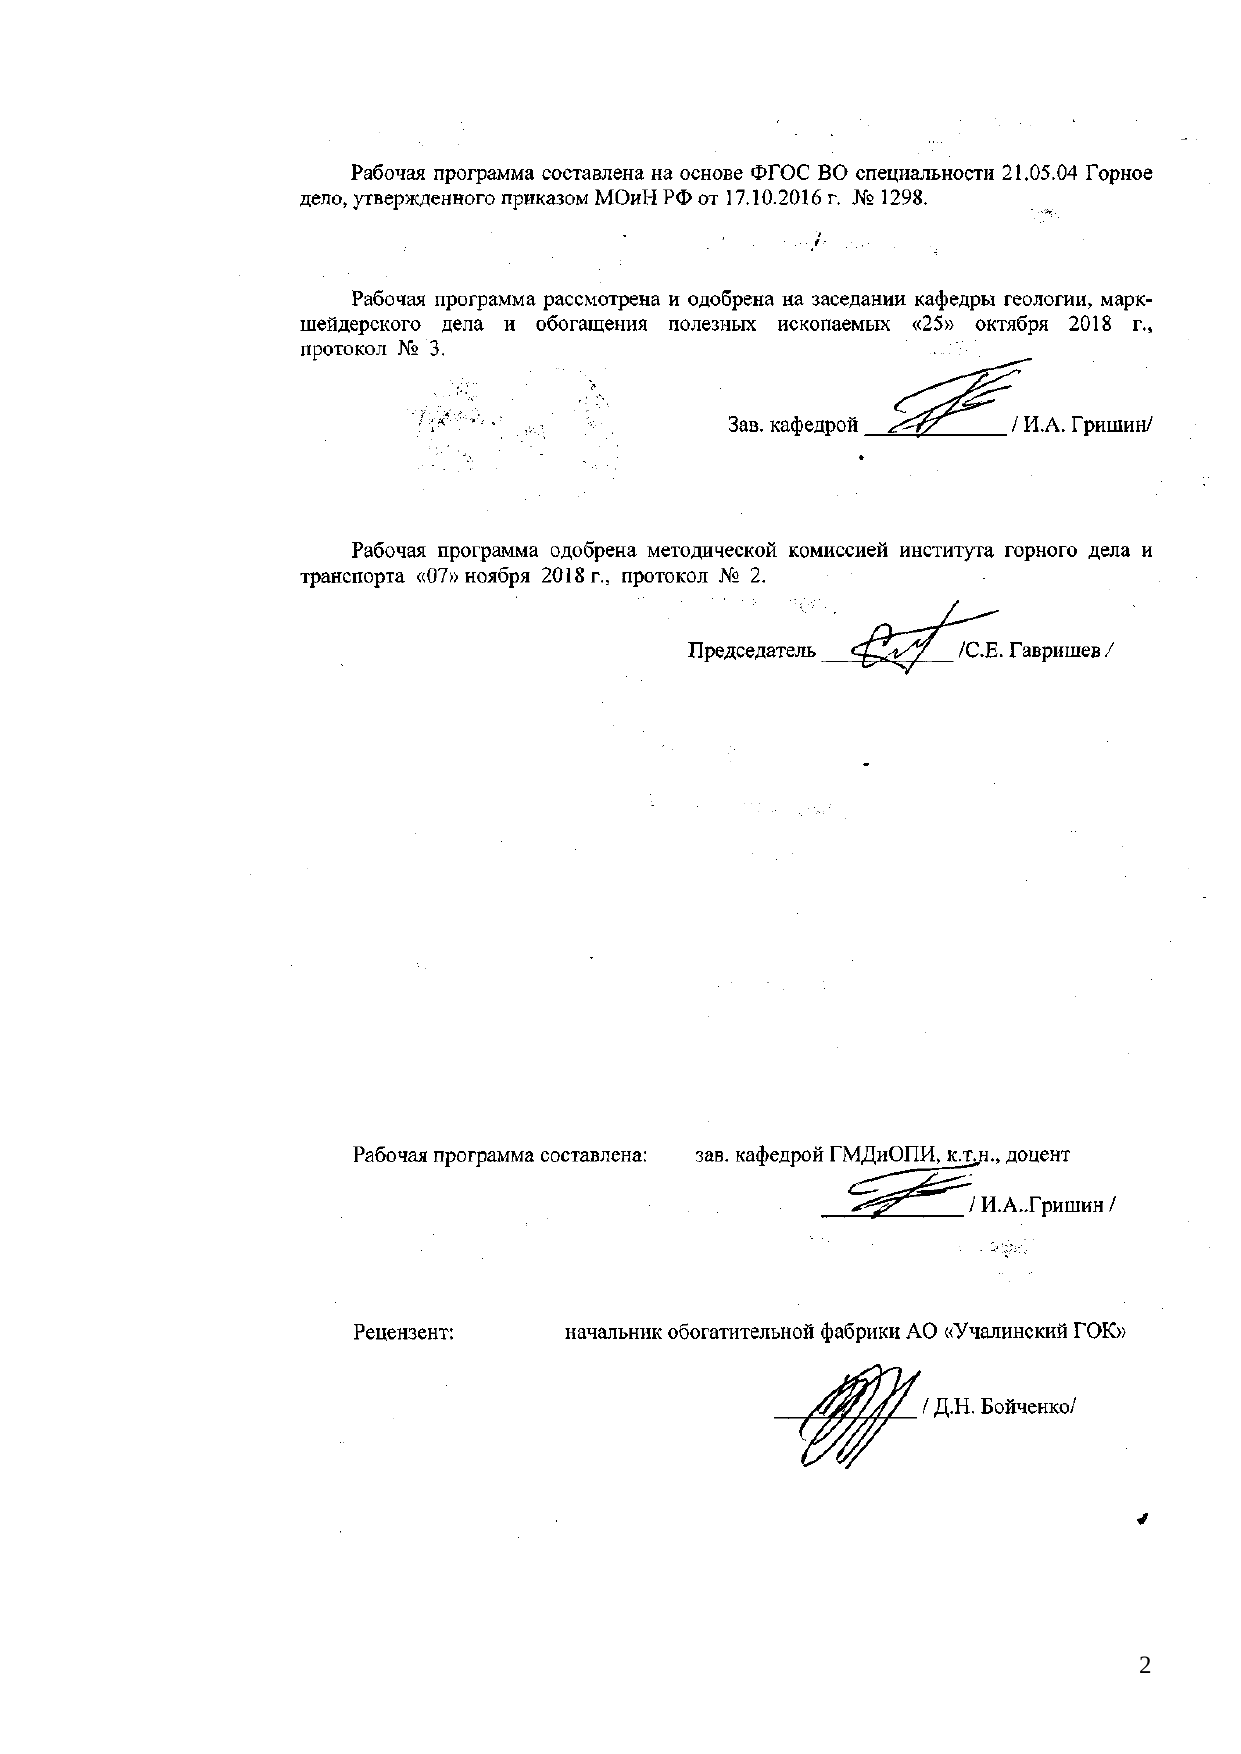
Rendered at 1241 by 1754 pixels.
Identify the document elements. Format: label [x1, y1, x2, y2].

picture [236, 118, 1210, 1547]
